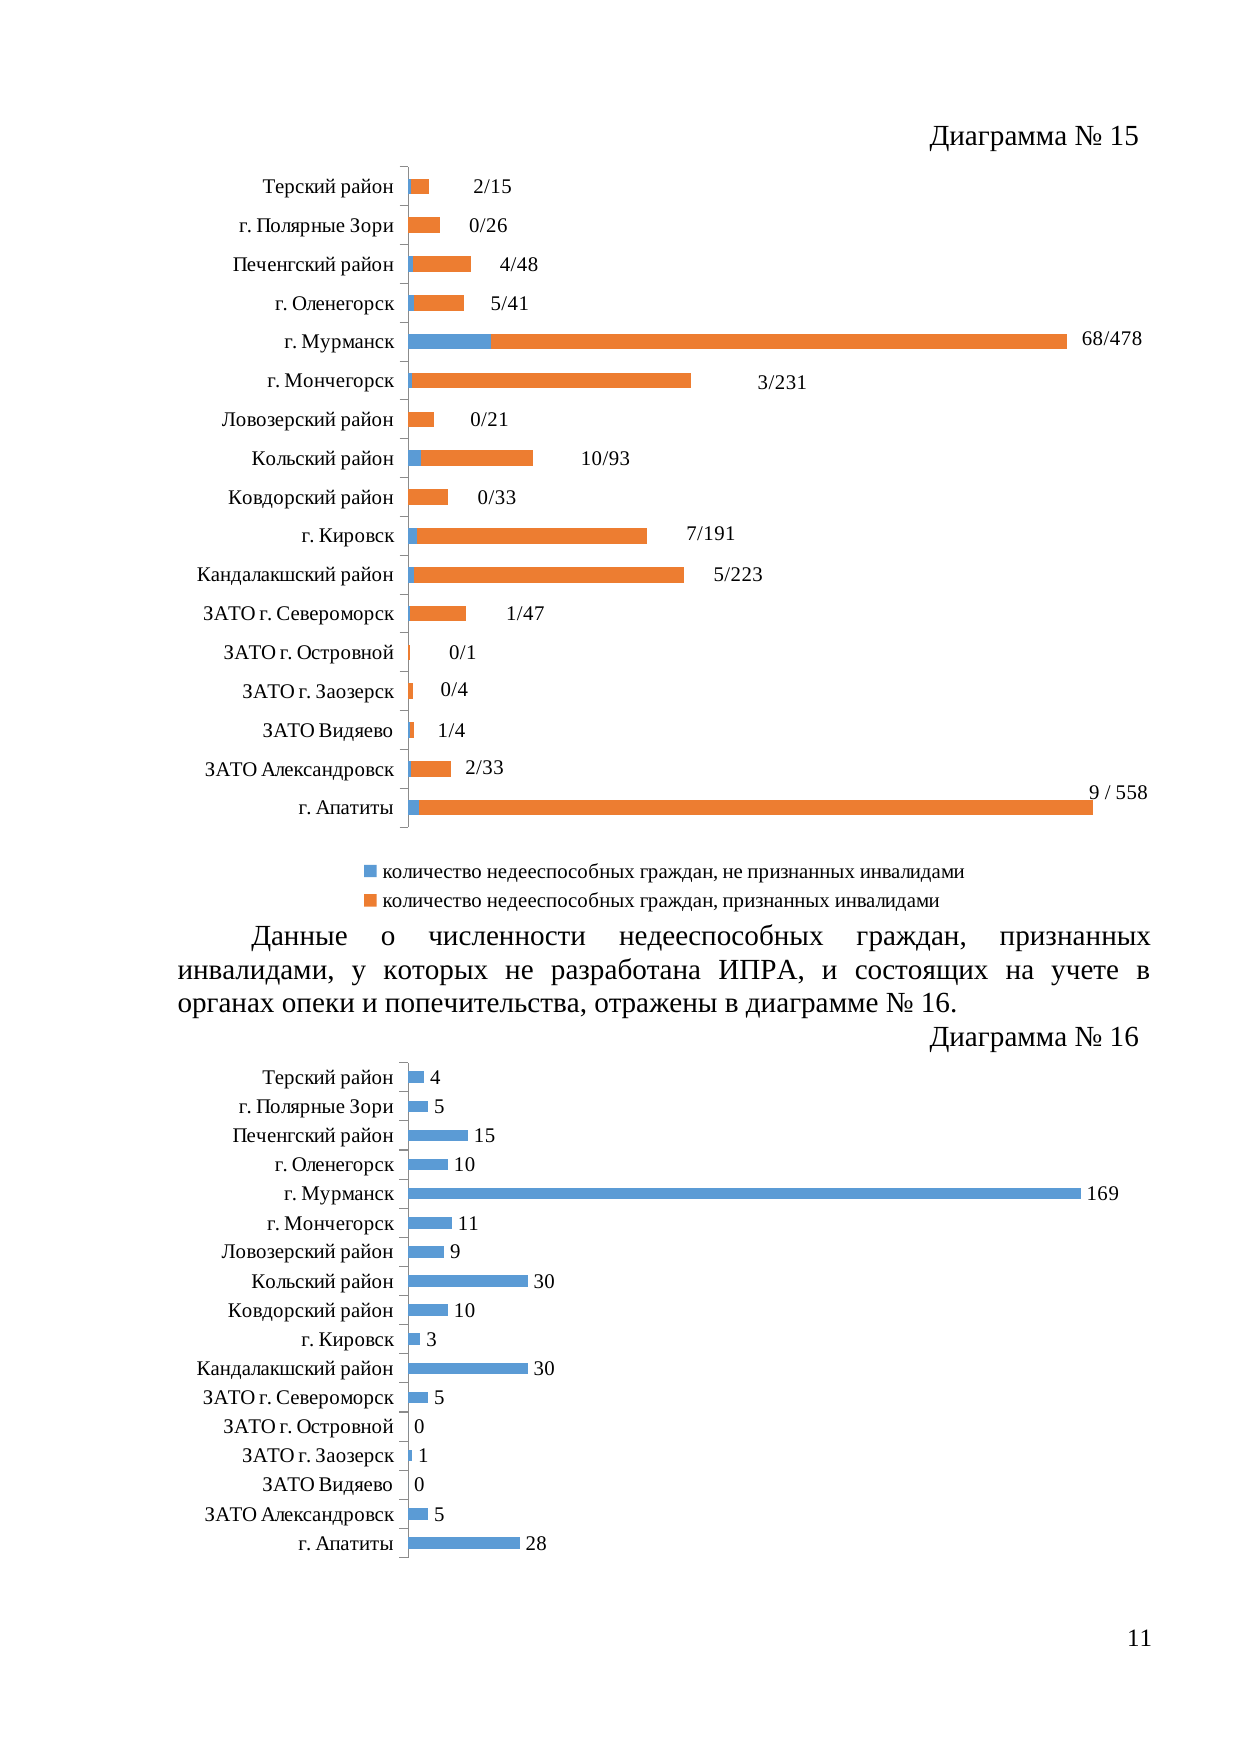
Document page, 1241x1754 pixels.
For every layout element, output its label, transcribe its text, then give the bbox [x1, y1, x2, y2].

list Данные о численности недееспособных граждан, признанных инвалидами, у которых не разработана ИПРА, и состоящих на учете в органах опеки и попечительства, отражены в диаграмме № 16. [177, 919, 1152, 1019]
list Диаграмма № 15 [177, 118, 1152, 151]
list Диаграмма № 16 [177, 1019, 1152, 1052]
